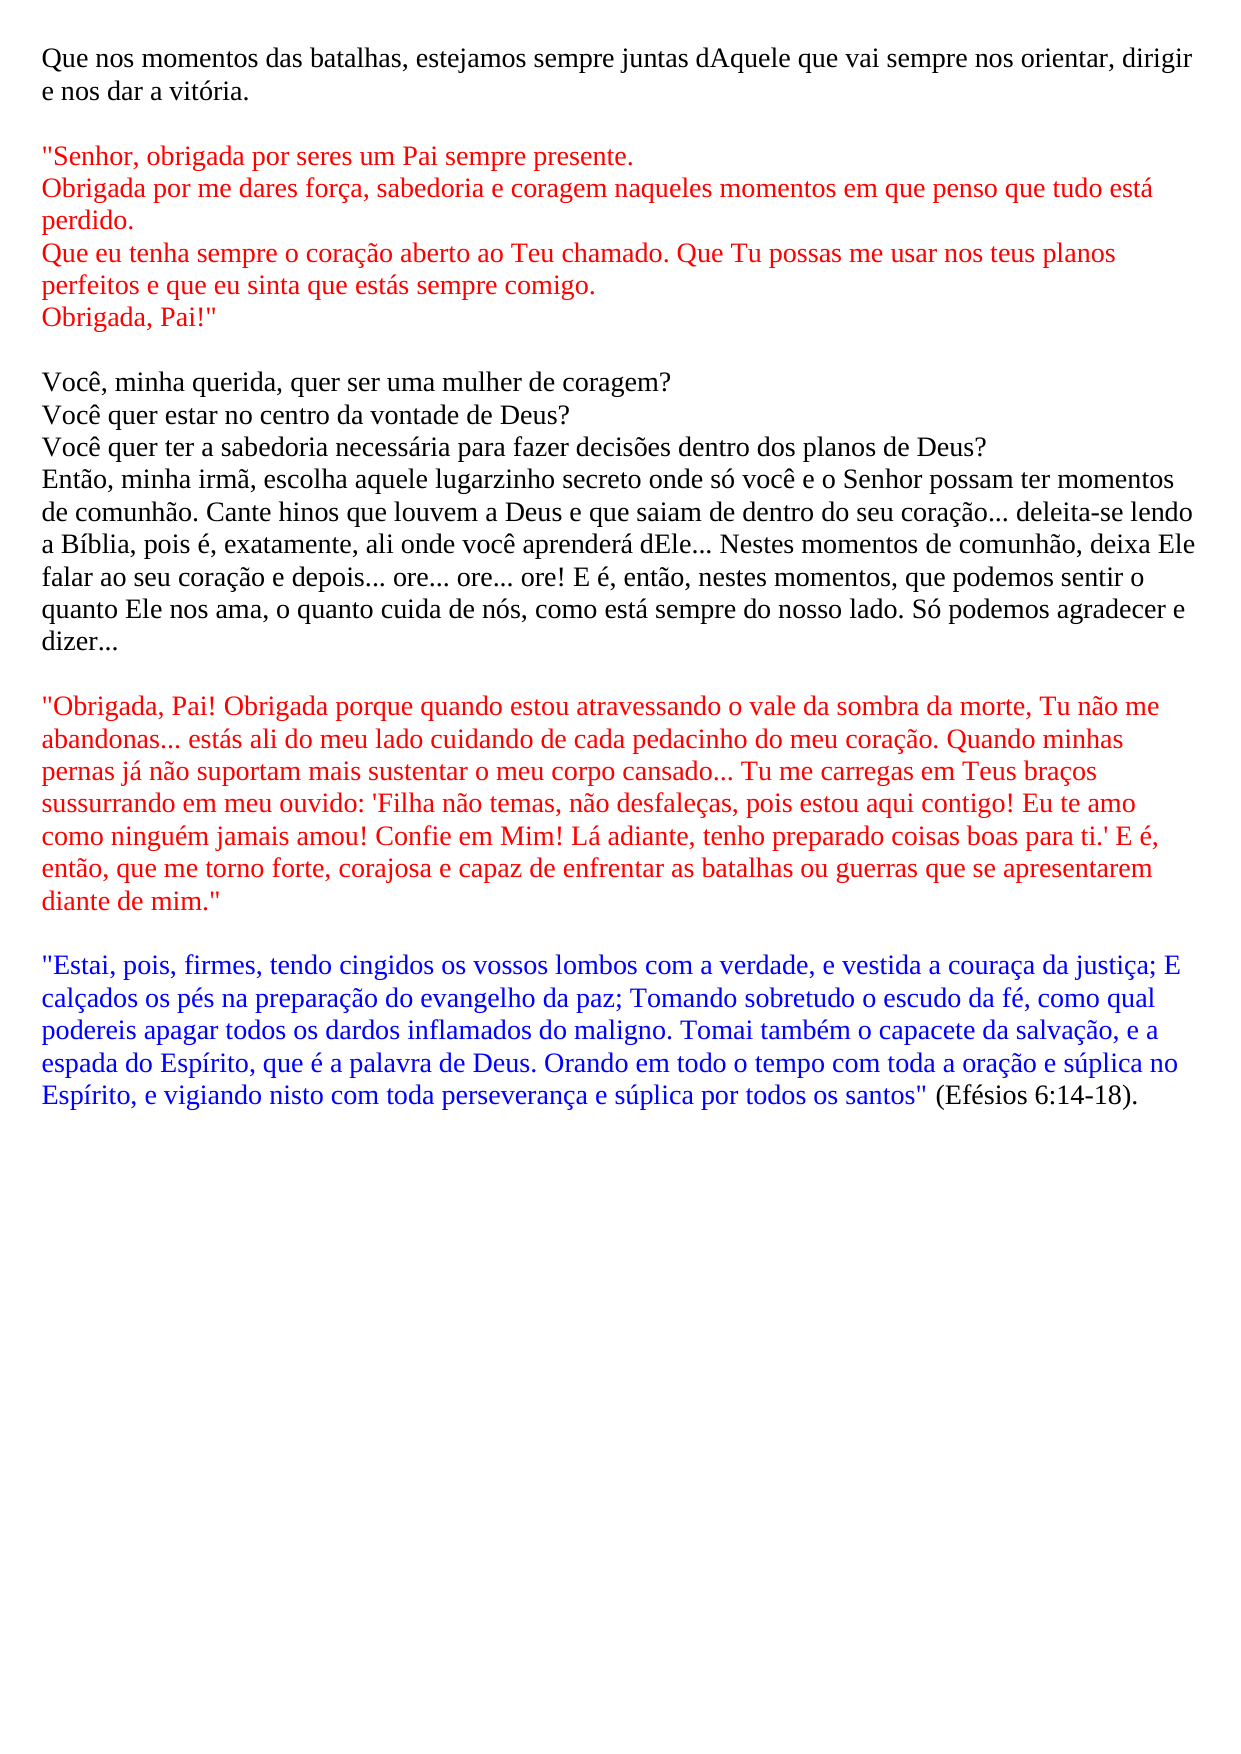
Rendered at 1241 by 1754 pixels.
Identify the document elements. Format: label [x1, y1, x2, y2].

text [41, 41, 1199, 1150]
